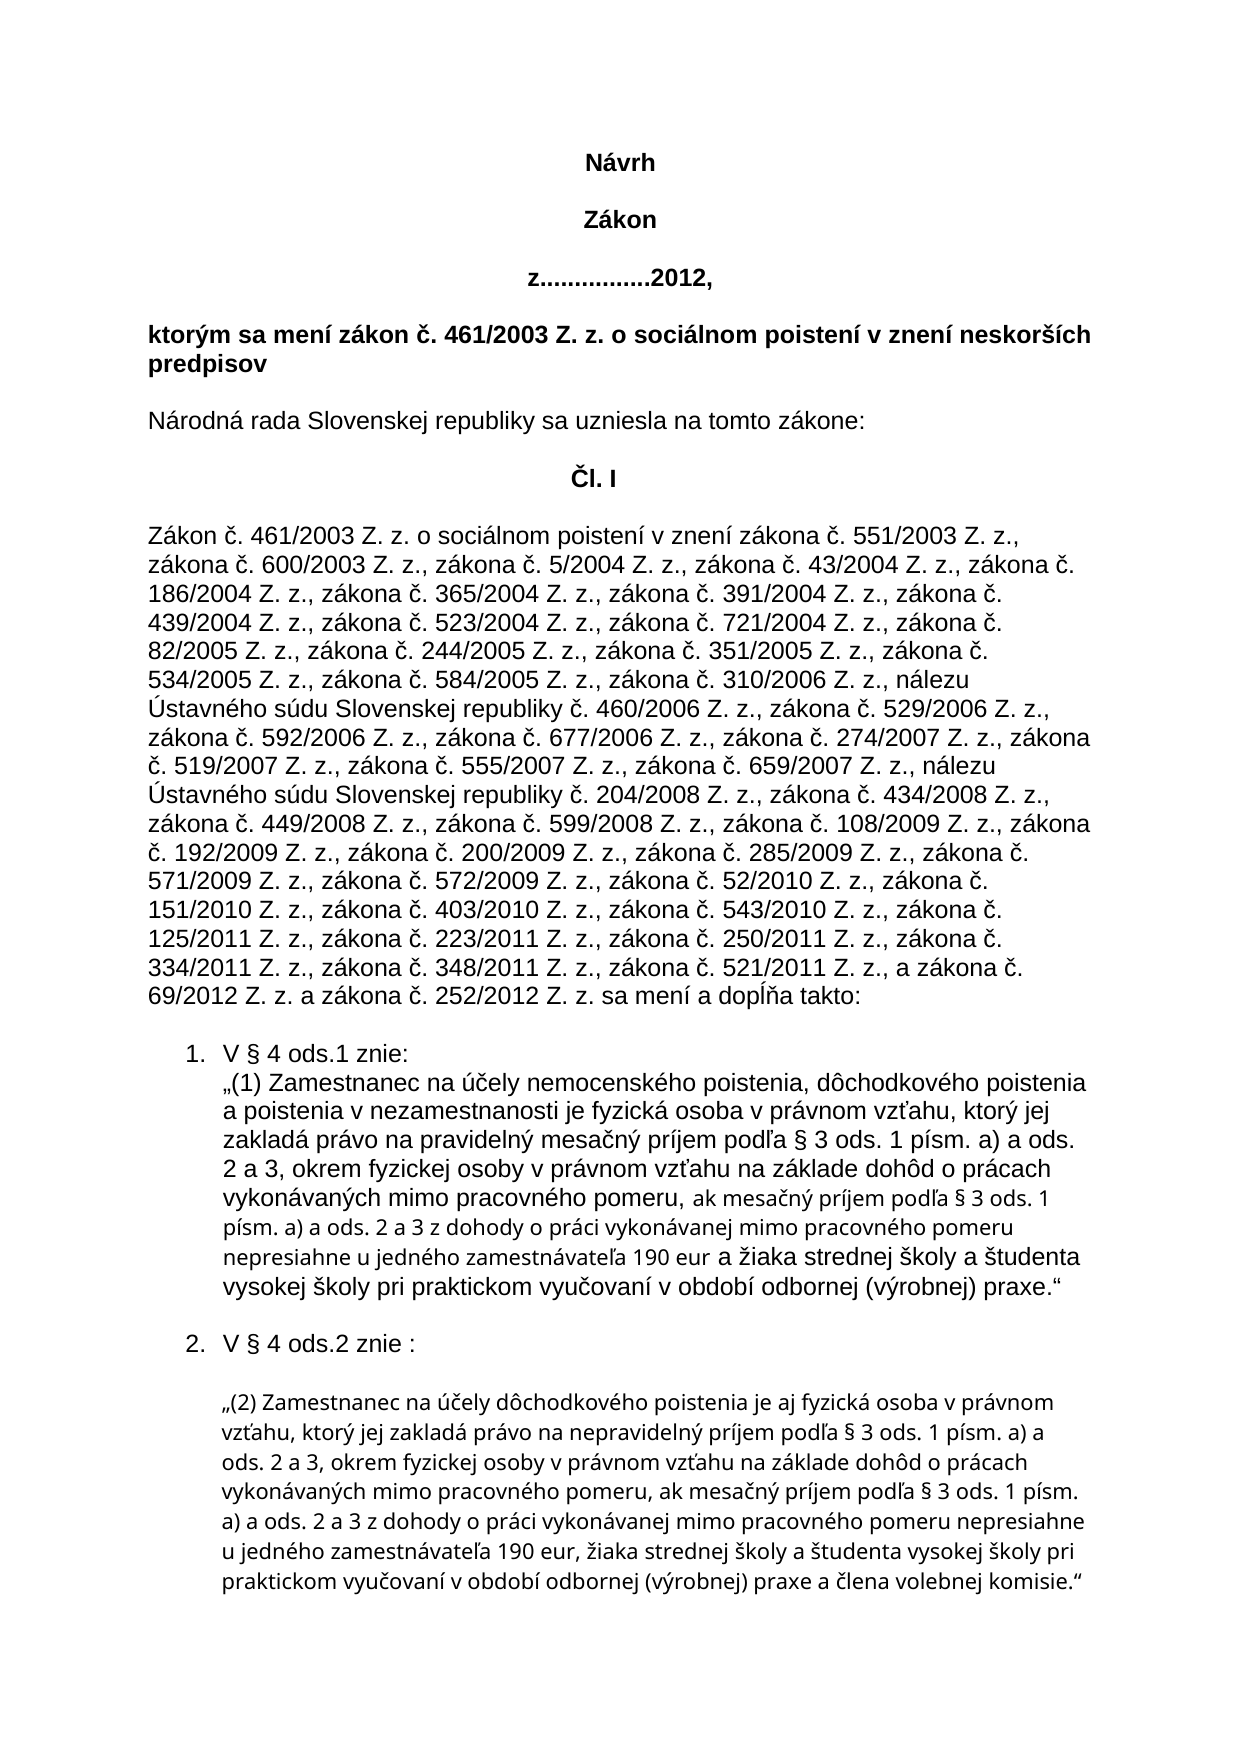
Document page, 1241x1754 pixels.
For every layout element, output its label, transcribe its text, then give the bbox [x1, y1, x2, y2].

text Zákon č. 461/2003 Z. z. o sociálnom poistení v znení zákona č. 551/2003 Z. z., zákona č. 600/2003 Z. z., zákona č. 5/2004 Z. z., zákona č. 43/2004 Z. z., zákona č. 186/2004 Z. z., zákona č. 365/2004 Z. z., zákona č. 391/2004 Z. z., zákona č. 439/2004 Z. z., zákona č. 523/2004 Z. z., zákona č. 721/2004 Z. z., zákona č. 82/2005 Z. z., zákona č. 244/2005 Z. z., zákona č. 351/2005 Z. z., zákona č. 534/2005 Z. z., zákona č. 584/2005 Z. z., zákona č. 310/2006 Z. z., nálezu Ústavného súdu Slovenskej republiky č. 460/2006 Z. z., zákona č. 529/2006 Z. z., zákona č. 592/2006 Z. z., zákona č. 677/2006 Z. z., zákona č. 274/2007 Z. z., zákona č. 519/2007 Z. z., zákona č. 555/2007 Z. z., zákona č. 659/2007 Z. z., nálezu Ústavného súdu Slovenskej republiky č. 204/2008 Z. z., zákona č. 434/2008 Z. z., zákona č. 449/2008 Z. z., zákona č. 599/2008 Z. z., zákona č. 108/2009 Z. z., zákona č. 192/2009 Z. z., zákona č. 200/2009 Z. z., zákona č. 285/2009 Z. z., zákona č. 571/2009 Z. z., zákona č. 572/2009 Z. z., zákona č. 52/2010 Z. z., zákona č. 151/2010 Z. z., zákona č. 403/2010 Z. z., zákona č. 543/2010 Z. z., zákona č. 125/2011 Z. z., zákona č. 223/2011 Z. z., zákona č. 250/2011 Z. z., zákona č. 334/2011 Z. z., zákona č. 348/2011 Z. z., zákona č. 521/2011 Z. z., a zákona č. 69/2012 Z. z. a zákona č. 252/2012 Z. z. sa mení a dopĺňa takto: [148, 521, 1093, 1010]
text Zákon [148, 205, 1093, 234]
text Čl. I [148, 464, 1093, 493]
text Národná rada Slovenskej republiky sa uzniesla na tomto zákone: [148, 406, 1093, 435]
list V § 4 ods.1 znie: [185, 1039, 1093, 1068]
text „(2) Zamestnanec na účely dôchodkového poistenia je aj fyzická osoba v právnom vzťahu, ktorý jej zakladá právo na nepravidelný príjem podľa § 3 ods. 1 písm. a) a ods. 2 a 3, okrem fyzickej osoby v právnom vzťahu na základe dohôd o prácach vykonávaných mimo pracovného pomeru, ak mesačný príjem podľa § 3 ods. 1 písm. a) a ods. 2 a 3 z dohody o práci vykonávanej mimo pracovného pomeru nepresiahne u jedného zamestnávateľa 190 eur, žiaka strednej školy a študenta vysokej školy pri praktickom vyučovaní v období odbornej (výrobnej) praxe a člena volebnej komisie.“ [221, 1387, 1093, 1596]
text ktorým sa mení zákon č. 461/2003 Z. z. o sociálnom poistení v znení neskorších predpisov [148, 320, 1093, 378]
text „(1) Zamestnanec na účely nemocenského poistenia, dôchodkového poistenia a poistenia v nezamestnanosti je fyzická osoba v právnom vzťahu, ktorý jej zakladá právo na pravidelný mesačný príjem podľa § 3 ods. 1 písm. a) a ods. 2 a 3, okrem fyzickej osoby v právnom vzťahu na základe dohôd o prácach vykonávaných mimo pracovného pomeru, ak mesačný príjem podľa § 3 ods. 1 písm. a) a ods. 2 a 3 z dohody o práci vykonávanej mimo pracovného pomeru nepresiahne u jedného zamestnávateľa 190 eur a žiaka strednej školy a študenta vysokej školy pri praktickom vyučovaní v období odbornej (výrobnej) praxe.“ [223, 1068, 1093, 1301]
list V § 4 ods.2 znie : [185, 1329, 1093, 1358]
text Návrh [148, 148, 1093, 176]
text z................2012, [148, 263, 1093, 291]
